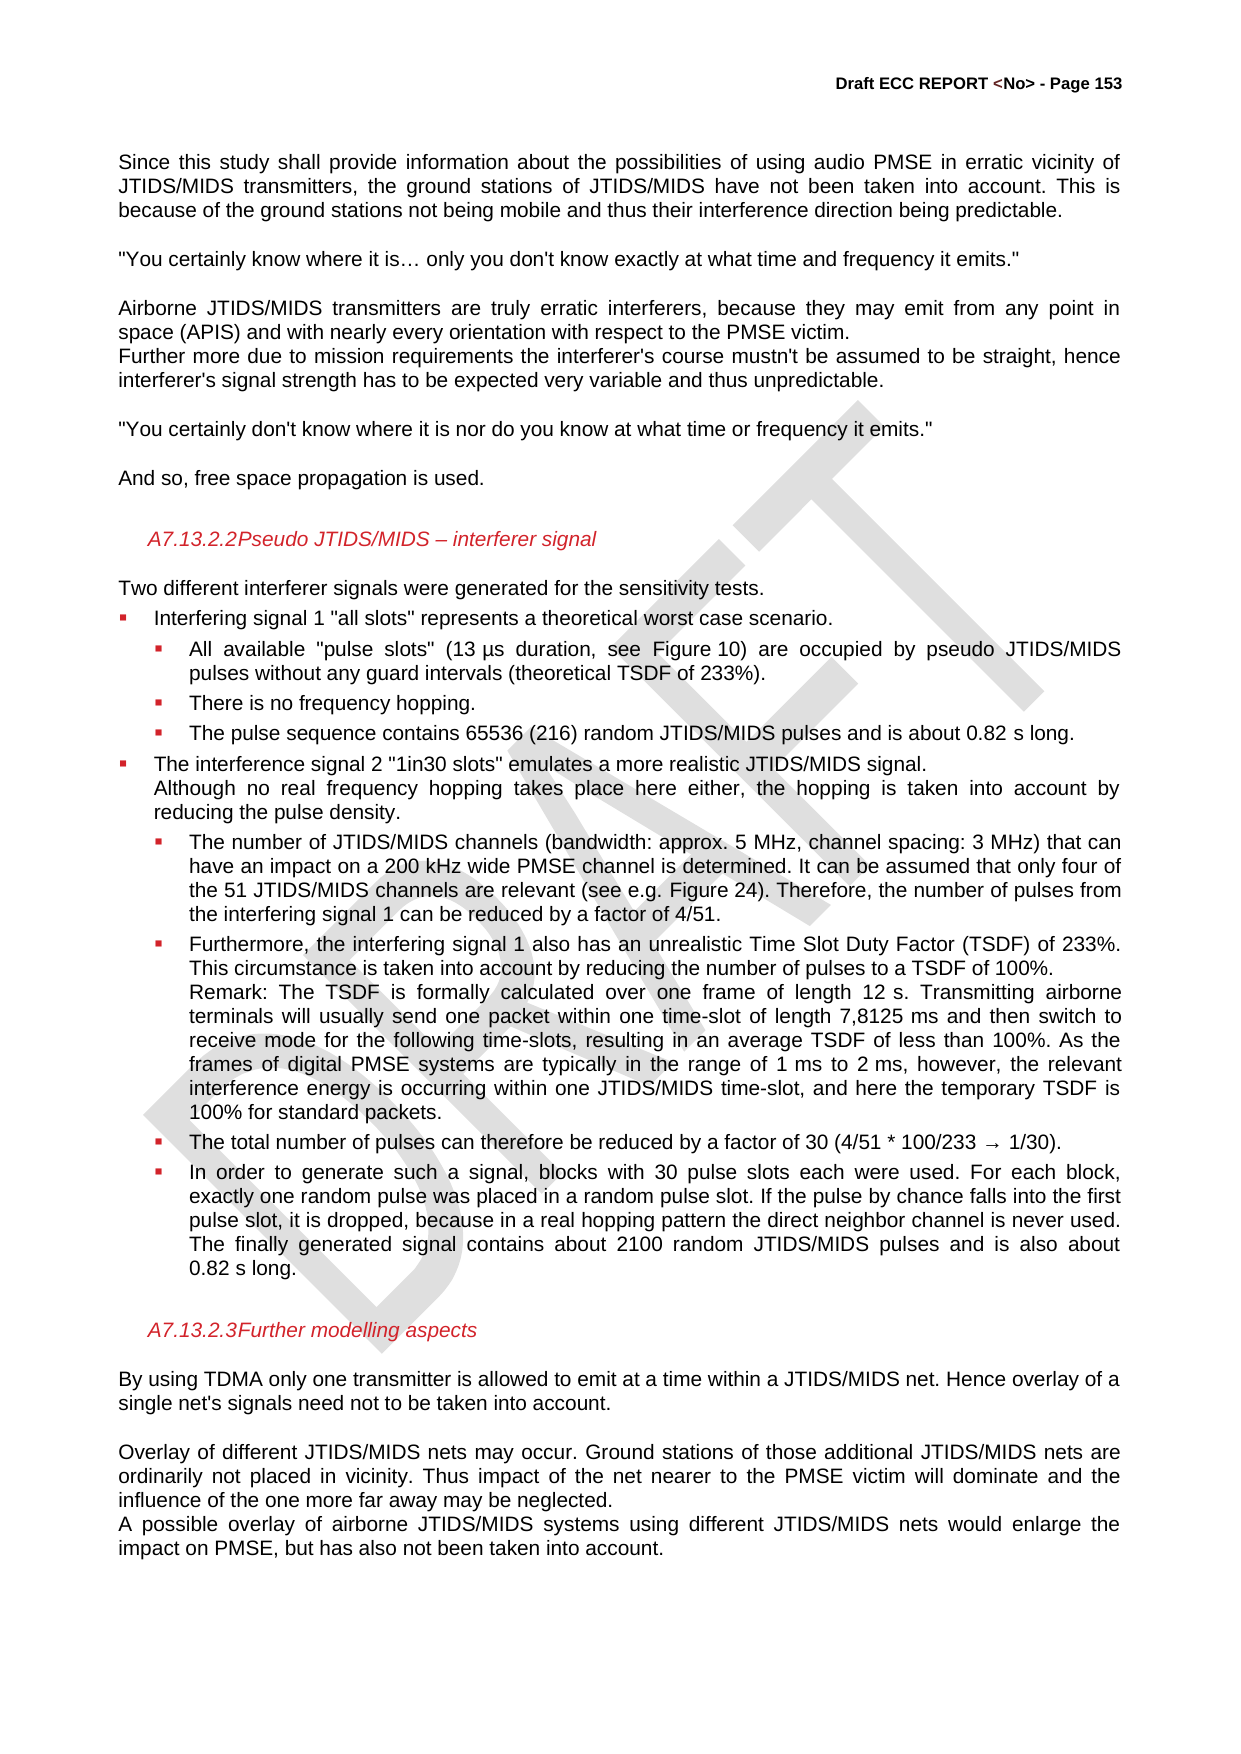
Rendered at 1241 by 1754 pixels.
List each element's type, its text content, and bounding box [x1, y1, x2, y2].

text Interfering signal 1 "all slots" represents a theoretical worst case scenario. [118, 606, 1122, 630]
text Airborne JTIDS/MIDS transmitters are truly erratic interferers, because they may emit from any point in space (APIS) and with nearly every orientation with respect to the PMSE victim. Further more due to mission requirements the interferer's course mustn't be assumed to be straight, hence interferer's signal strength has to be expected very variable and thus unpredictable. [118, 296, 1122, 392]
text Two different interferer signals were generated for the sensitivity tests. [118, 576, 1122, 600]
text By using TDMA only one transmitter is allowed to emit at a time within a JTIDS/MIDS net. Hence overlay of a single net's signals need not to be taken into account. [118, 1367, 1122, 1414]
subtitle Further modelling aspects [148, 1318, 1122, 1342]
text The total number of pulses can therefore be reduced by a factor of 30 (4/51 * 100/233 → 1/30). [153, 1130, 1122, 1154]
text In order to generate such a signal, blocks with 30 pulse slots each were used. For each block, exactly one random pulse was placed in a random pulse slot. If the pulse by chance falls into the first pulse slot, it is dropped, because in a real hopping pattern the direct neighbor channel is never used. The finally generated signal contains about 2100 random JTIDS/MIDS pulses and is also about 0.82 s long. [153, 1160, 1122, 1280]
text The interference signal 2 "1in30 slots" emulates a more realistic JTIDS/MIDS signal. Although no real frequency hopping takes place here either, the hopping is taken into account by reducing the pulse density. [118, 751, 1122, 823]
text The pulse sequence contains 65536 (216) random JTIDS/MIDS pulses and is about 0.82 s long. [153, 721, 1122, 745]
text "You certainly know where it is… only you don't know exactly at what time and frequency it emits." [118, 247, 1122, 271]
text "You certainly don't know where it is nor do you know at what time or frequency it emits." [118, 417, 1122, 441]
subtitle Pseudo JTIDS/MIDS – interferer signal [148, 527, 1122, 551]
text Since this study shall provide information about the possibilities of using audio PMSE in erratic vicinity of JTIDS/MIDS transmitters, the ground stations of JTIDS/MIDS have not been taken into account. This is because of the ground stations not being mobile and thus their interference direction being predictable. [118, 150, 1122, 222]
text Overlay of different JTIDS/MIDS nets may occur. Ground stations of those additional JTIDS/MIDS nets are ordinarily not placed in vicinity. Thus impact of the net nearer to the PMSE victim will dominate and the influence of the one more far away may be neglected. A possible overlay of airborne JTIDS/MIDS systems using different JTIDS/MIDS nets would enlarge the impact on PMSE, but has also not been taken into account. [118, 1439, 1122, 1559]
text And so, free space propagation is used. [118, 466, 1122, 489]
text Furthermore, the interfering signal 1 also has an unrealistic Time Slot Duty Factor (TSDF) of 233%. This circumstance is taken into account by reducing the number of pulses to a TSDF of 100%. Remark: The TSDF is formally calculated over one frame of length 12 s. Transmitting airborne terminals will usually send one packet within one time-slot of length 7,8125 ms and then switch to receive mode for the following time-slots, resulting in an average TSDF of less than 100%. As the frames of digital PMSE systems are typically in the range of 1 ms to 2 ms, however, the relevant interference energy is occurring within one JTIDS/MIDS time-slot, and here the temporary TSDF is 100% for standard packets. [153, 932, 1122, 1124]
text There is no frequency hopping. [153, 691, 1122, 715]
